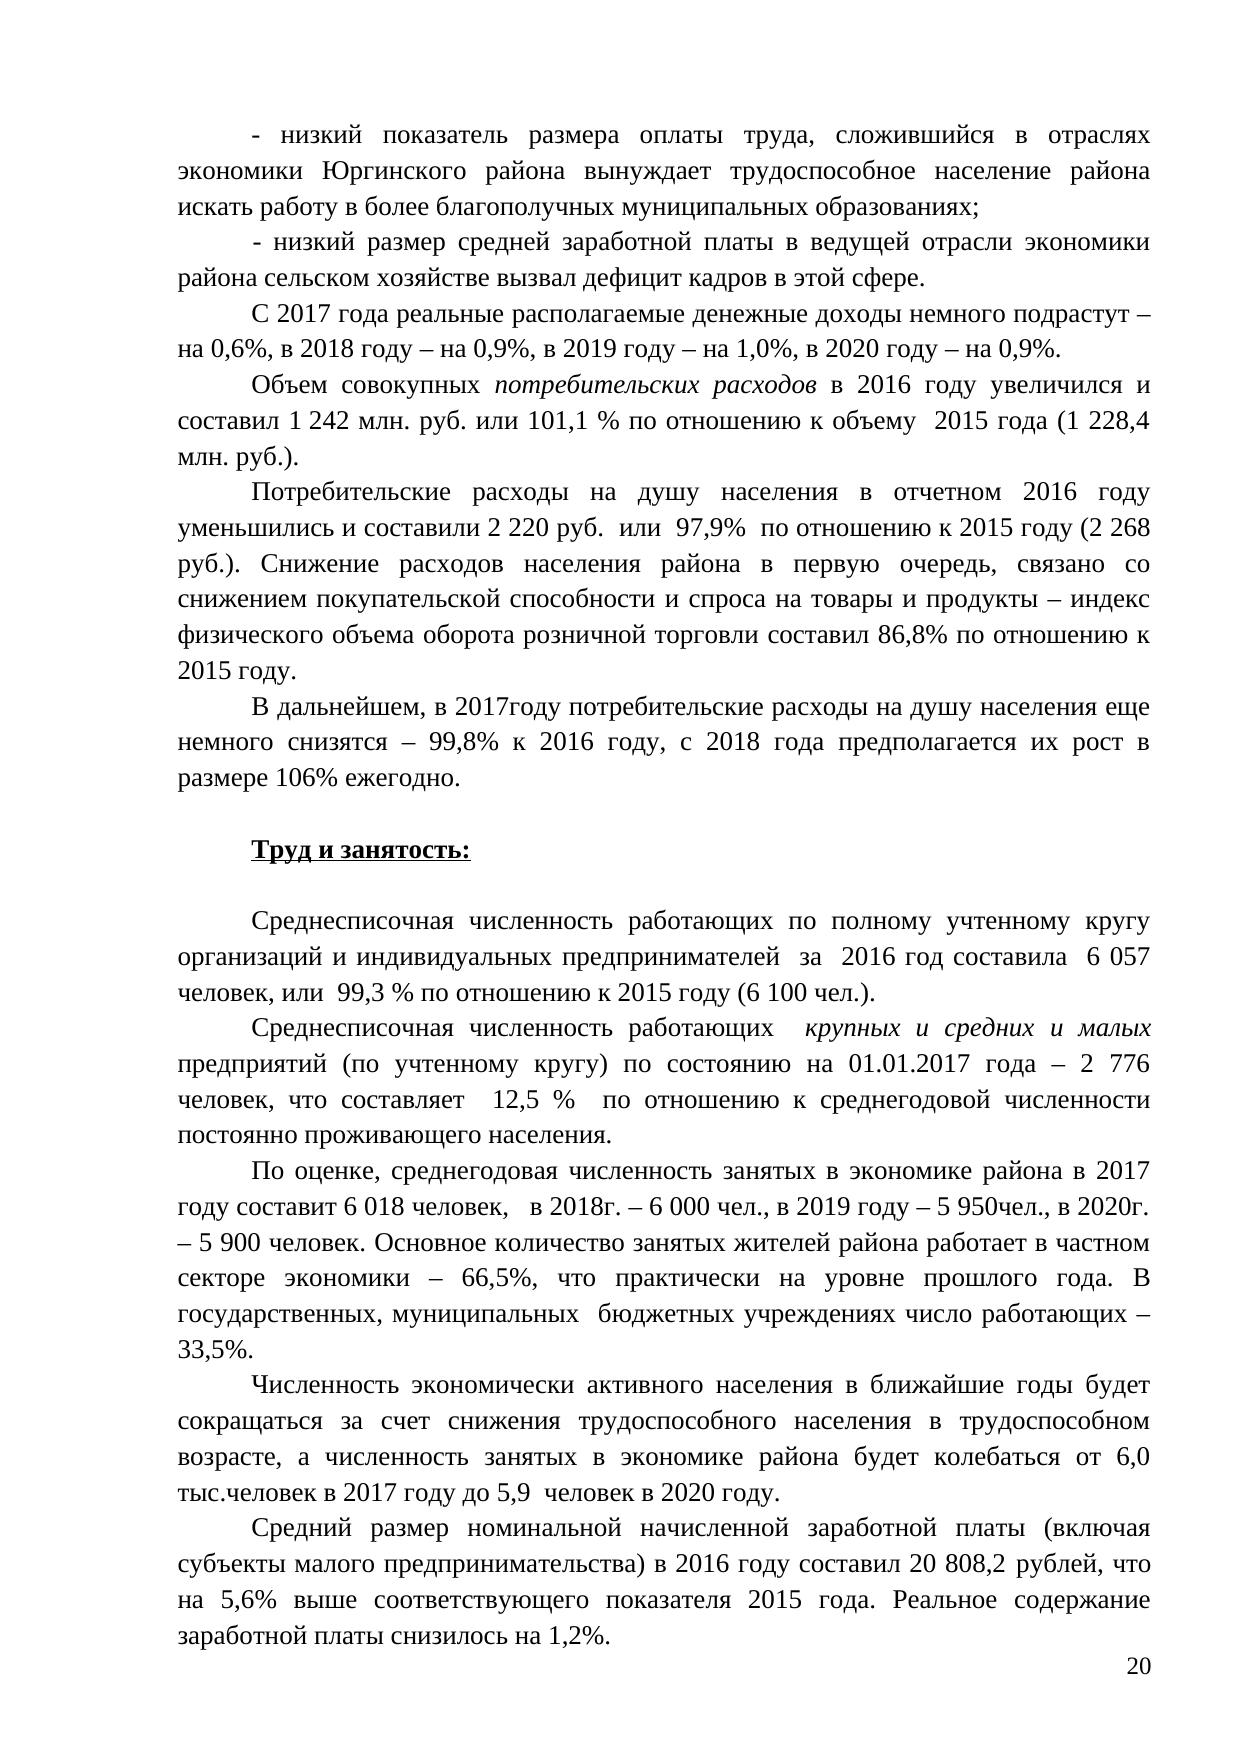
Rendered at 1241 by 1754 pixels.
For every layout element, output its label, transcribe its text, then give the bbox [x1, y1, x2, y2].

text Объем совокупных потребительских расходов в 2016 году увеличился и составил 1 242 млн. руб. или 101,1 % по отношению к объему 2015 года (1 228,4 млн. руб.). [177, 368, 1152, 471]
text По оценке, среднегодовая численность занятых в экономике района в 2017 году составит 6 018 человек, в 2018г. – 6 000 чел., в 2019 году – 5 950чел., в 2020г. – 5 900 человек. Основное количество занятых жителей района работает в частном секторе экономики – 66,5%, что практически на уровне прошлого года. В государственных, муниципальных бюджетных учреждениях число работающих – 33,5%. [177, 1154, 1152, 1364]
text Численность экономически активного населения в ближайшие годы будет сокращаться за счет снижения трудоспособного населения в трудоспособном возрасте, а численность занятых в экономике района будет колебаться от 6,0 тыс.человек в 2017 году до 5,9 человек в 2020 году. [177, 1369, 1152, 1507]
text В дальнейшем, в 2017году потребительские расходы на душу населения еще немного снизятся – 99,8% к 2016 году, с 2018 года предполагается их рост в размере 106% ежегодно. [177, 690, 1152, 792]
text С 2017 года реальные располагаемые денежные доходы немного подрастут – на 0,6%, в 2018 году – на 0,9%, в 2019 году – на 1,0%, в 2020 году – на 0,9%. [177, 297, 1152, 364]
text Среднесписочная численность работающих по полному учтенному кругу организаций и индивидуальных предпринимателей за 2016 год составила 6 057 человек, или 99,3 % по отношению к 2015 году (6 100 чел.). [177, 904, 1152, 1007]
text Потребительские расходы на душу населения в отчетном 2016 году уменьшились и составили 2 220 руб. или 97,9% по отношению к 2015 году (2 268 руб.). Снижение расходов населения района в первую очередь, связано со снижением покупательской способности и спроса на товары и продукты – индекс физического объема оборота розничной торговли составил 86,8% по отношению к 2015 году. [177, 475, 1152, 685]
list - низкий показатель размера оплаты труда, сложившийся в отраслях экономики Юргинского района вынуждает трудоспособное население района искать работу в более благополучных муниципальных образованиях; [177, 118, 1152, 221]
text Труд и занятость: [177, 833, 1152, 864]
list - низкий размер средней заработной платы в ведущей отрасли экономики района сельском хозяйстве вызвал дефицит кадров в этой сфере. [177, 225, 1152, 292]
text Средний размер номинальной начисленной заработной платы (включая субъекты малого предпринимательства) в 2016 году составил 20 808,2 рублей, что на 5,6% выше соответствующего показателя 2015 года. Реальное содержание заработной платы снизилось на 1,2%. [177, 1512, 1152, 1650]
text Среднесписочная численность работающих крупных и средних и малых предприятий (по учтенному кругу) по состоянию на 01.01.2017 года – 2 776 человек, что составляет 12,5 % по отношению к среднегодовой численности постоянно проживающего населения. [177, 1011, 1152, 1150]
